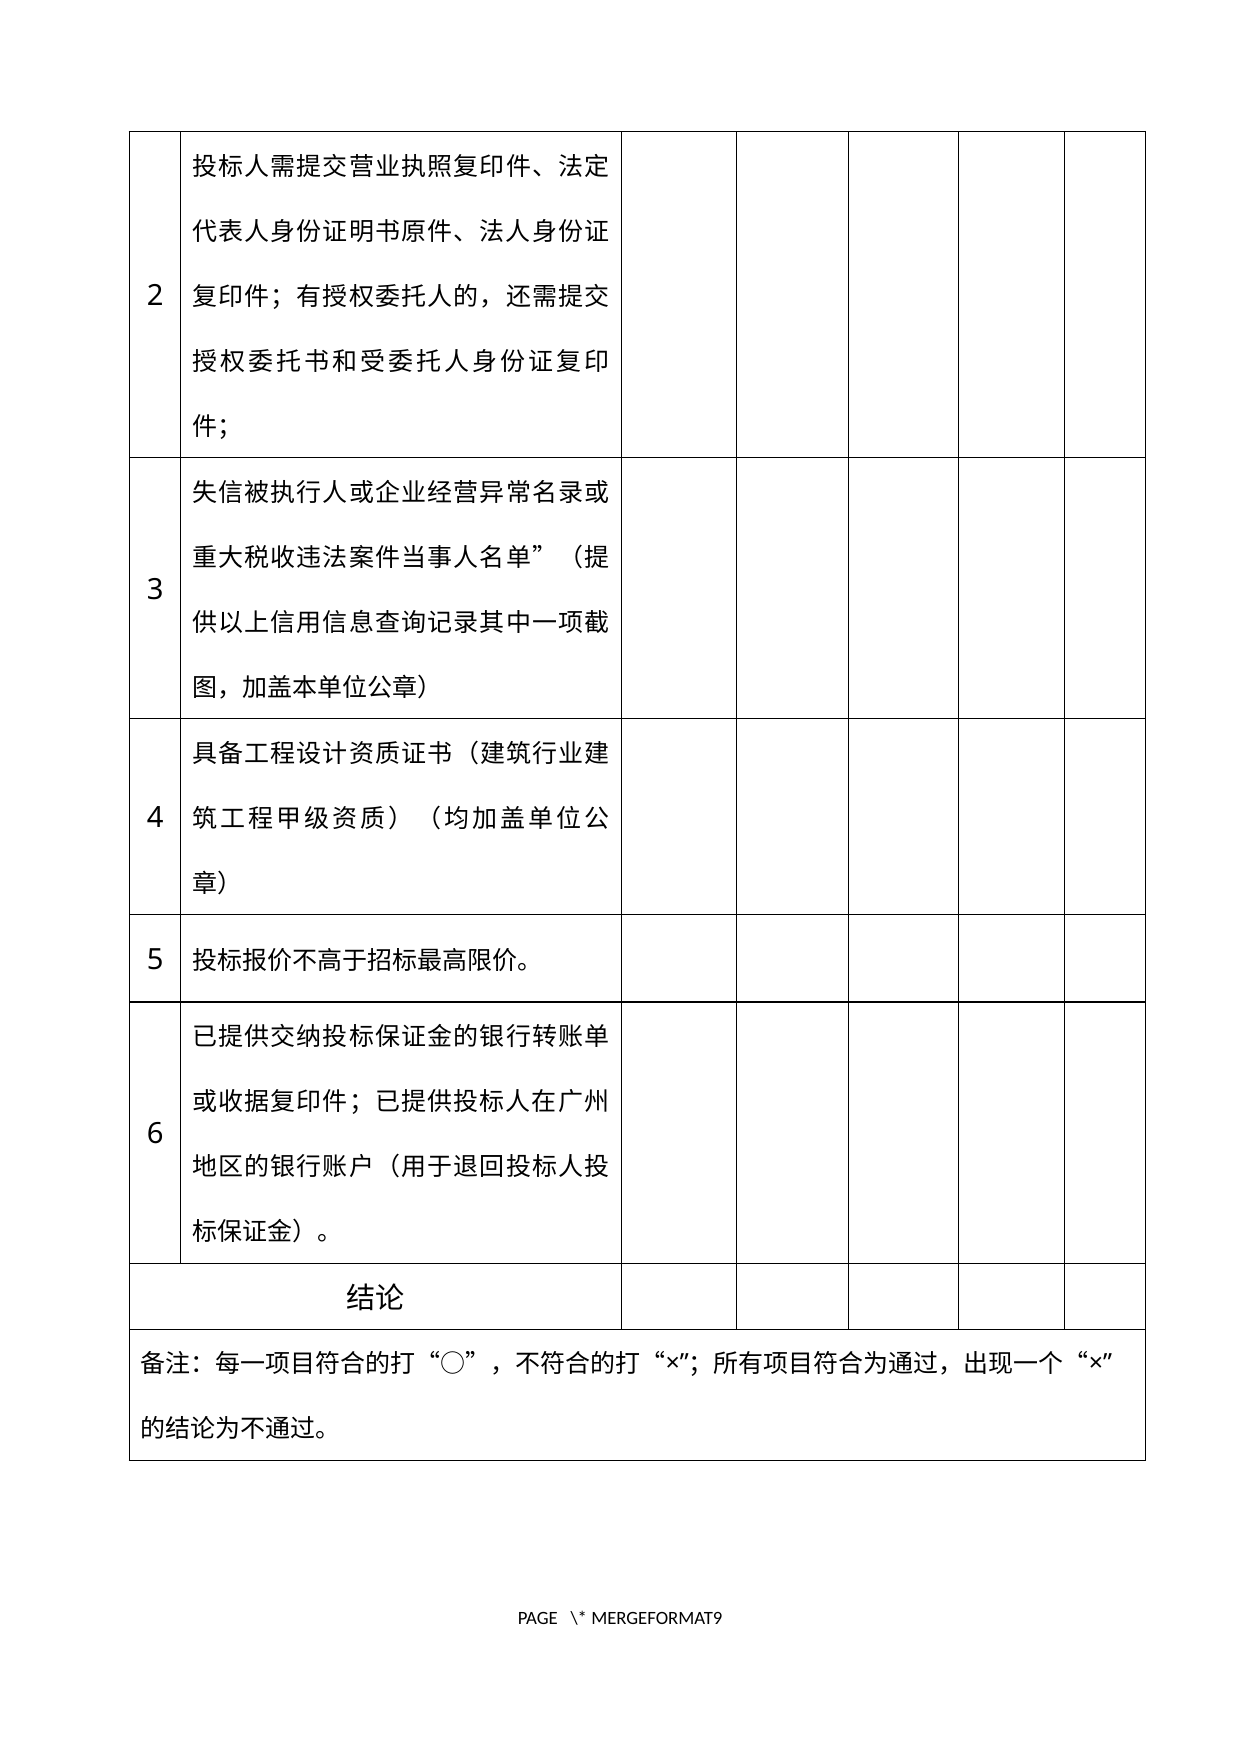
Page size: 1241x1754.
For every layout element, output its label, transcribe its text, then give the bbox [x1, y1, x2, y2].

table_cell [849, 1264, 958, 1328]
table_cell [849, 458, 958, 718]
table_cell 投标人需提交营业执照复印件、法定代表人身份证明书原件、法人身份证复印件；有授权委托人的，还需提交授权委托书和受委托人身份证复印件； [181, 132, 621, 457]
table_cell [622, 1003, 736, 1262]
table_cell [959, 1264, 1064, 1328]
table_cell [737, 915, 848, 1001]
table_cell [849, 132, 958, 457]
table_cell [959, 458, 1064, 718]
table_cell [849, 719, 958, 914]
table_cell [737, 1264, 848, 1328]
table_cell 3 [130, 458, 180, 718]
table_cell 5 [130, 915, 180, 1001]
table_cell 投标报价不高于招标最高限价。 [181, 915, 621, 1001]
table_cell [849, 1003, 958, 1262]
table_cell 已提供交纳投标保证金的银行转账单或收据复印件；已提供投标人在广州地区的银行账户（用于退回投标人投标保证金）。 [181, 1003, 621, 1262]
table_cell [1065, 458, 1145, 718]
table_cell [849, 915, 958, 1001]
table_cell [959, 1003, 1064, 1262]
table_cell [622, 458, 736, 718]
table_cell [1065, 1264, 1145, 1328]
table_cell [737, 458, 848, 718]
table_cell 6 [130, 1003, 180, 1262]
table_cell [737, 719, 848, 914]
table_cell [959, 915, 1064, 1001]
table_cell [737, 132, 848, 457]
table_cell [622, 132, 736, 457]
table_cell 2 [130, 132, 180, 457]
table_cell 具备工程设计资质证书（建筑行业建筑工程甲级资质）（均加盖单位公章） [181, 719, 621, 914]
table_cell 备注：每一项目符合的打“○”，不符合的打“×”；所有项目符合为通过，出现一个“×”的结论为不通过。 [130, 1330, 1145, 1459]
table_cell 失信被执行人或企业经营异常名录或重大税收违法案件当事人名单”（提供以上信用信息查询记录其中一项截图，加盖本单位公章） [181, 458, 621, 718]
table_cell [1065, 915, 1145, 1001]
table_cell [1065, 1003, 1145, 1262]
table_cell [1065, 719, 1145, 914]
table_cell [622, 719, 736, 914]
table_cell [737, 1003, 848, 1262]
table_cell 4 [130, 719, 180, 914]
table_cell [959, 132, 1064, 457]
table_cell [1065, 132, 1145, 457]
table_cell 结论 [130, 1264, 621, 1328]
table_cell [959, 719, 1064, 914]
table_cell [622, 915, 736, 1001]
table_cell [622, 1264, 736, 1328]
